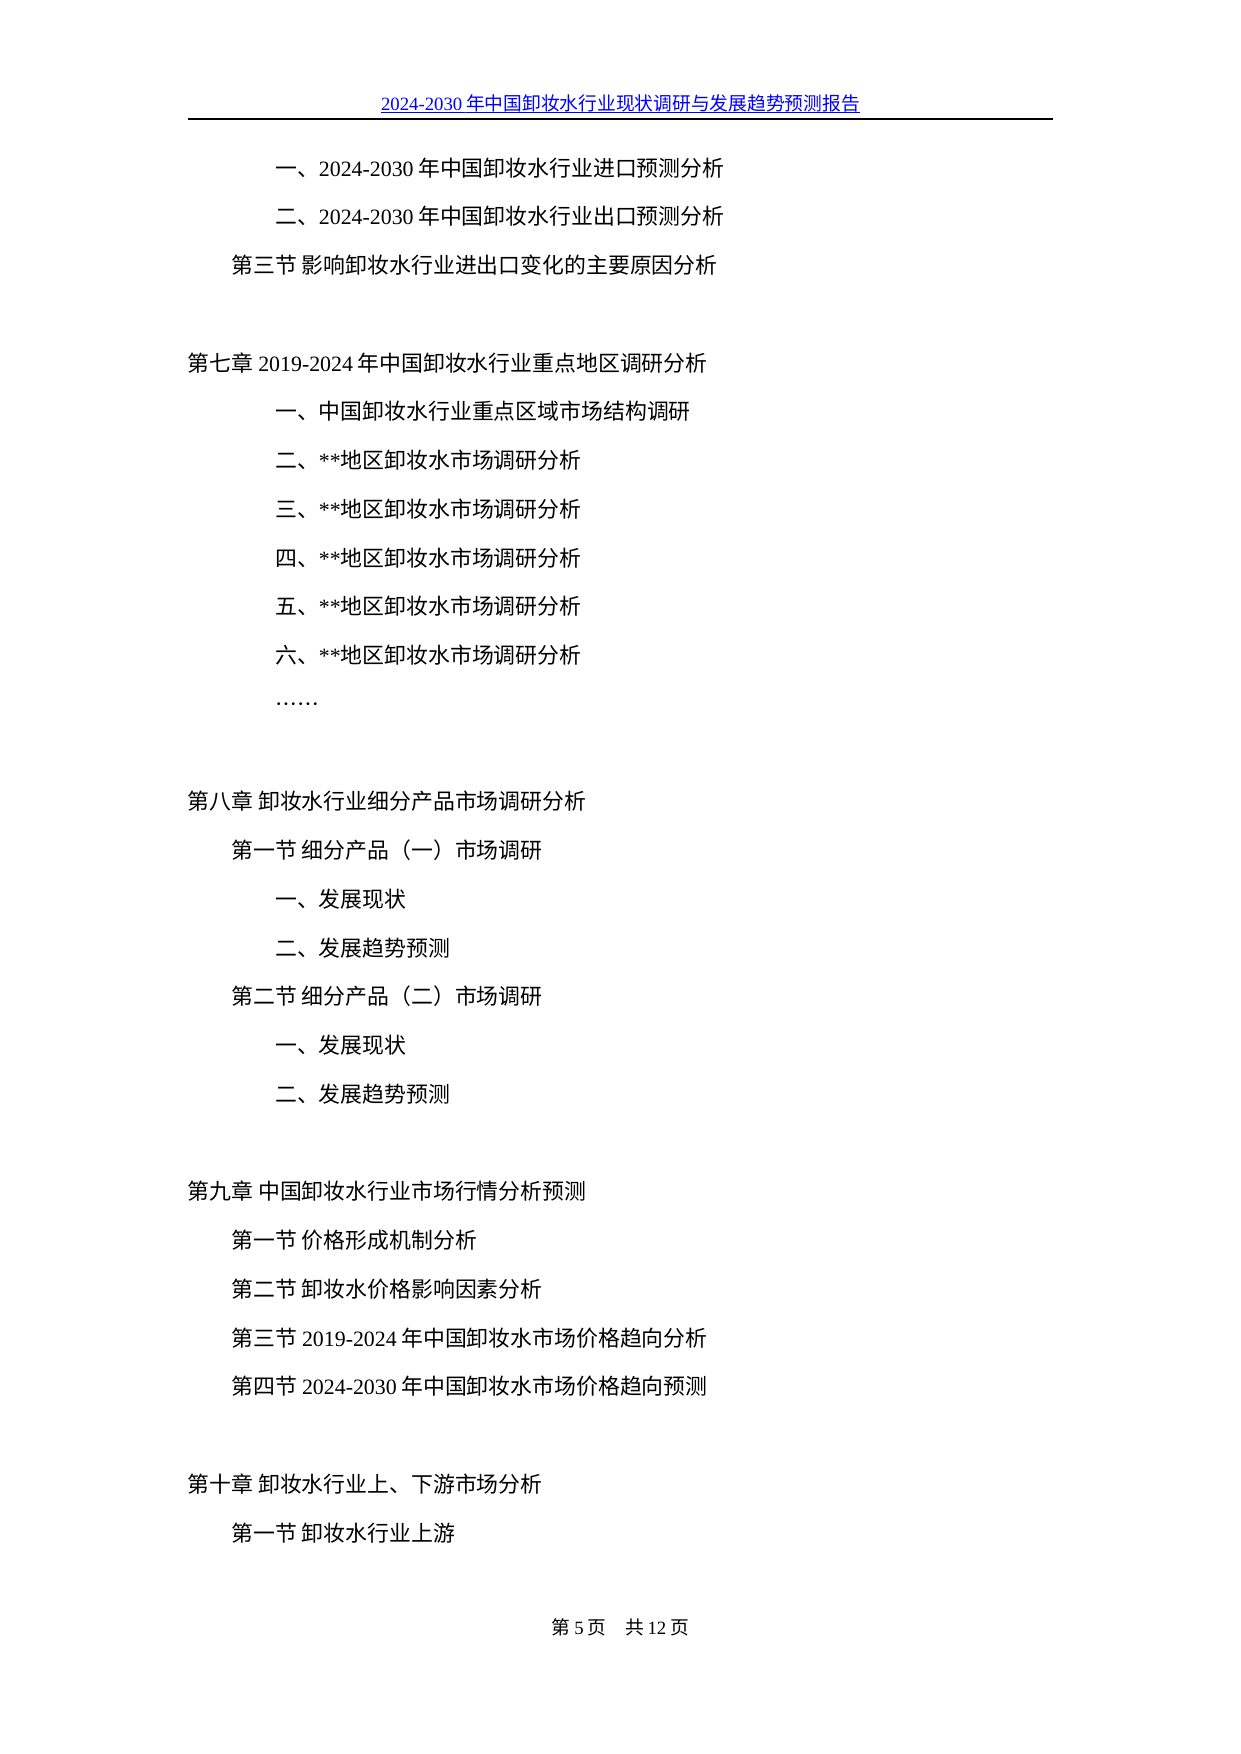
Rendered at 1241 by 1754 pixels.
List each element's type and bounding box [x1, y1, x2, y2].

text [187, 150, 1053, 1548]
